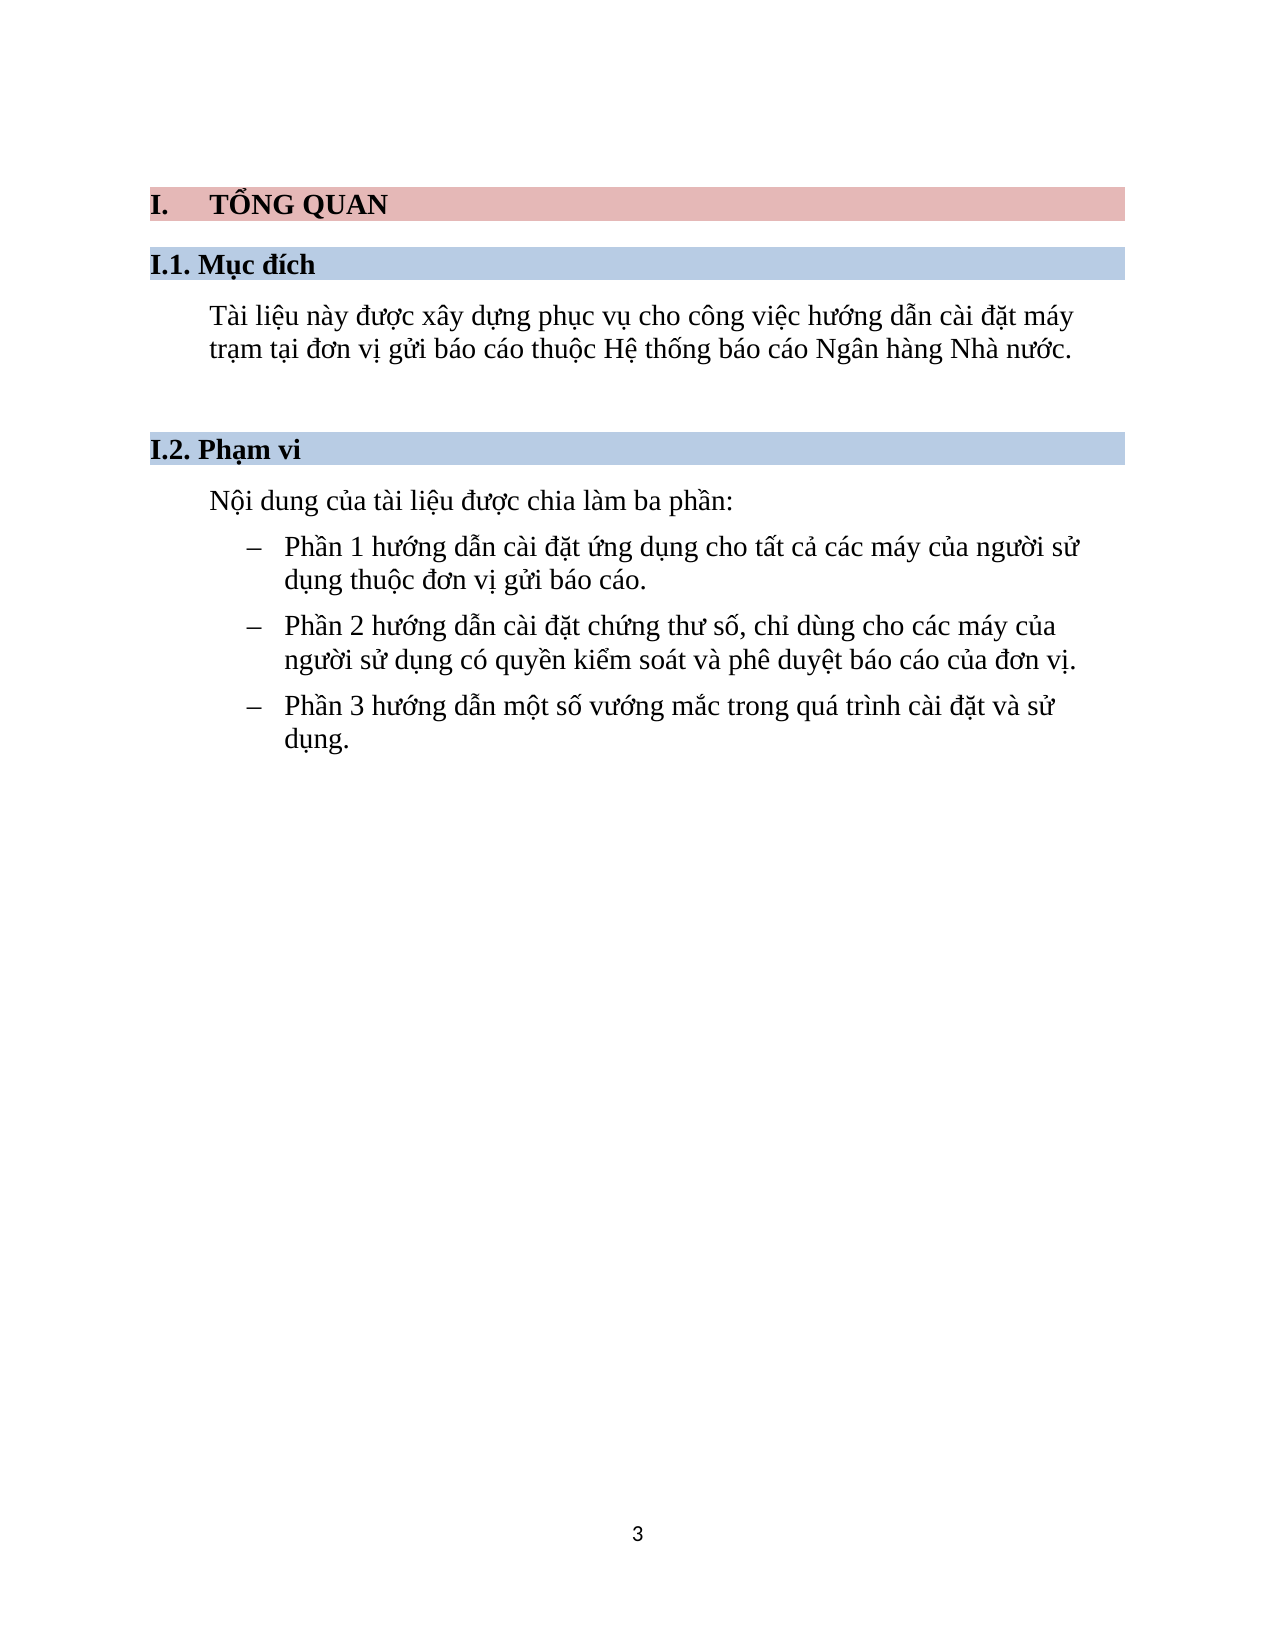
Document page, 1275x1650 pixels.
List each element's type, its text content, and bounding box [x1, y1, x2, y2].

text Tài liệu này được xây dựng phục vụ cho công việc hướng dẫn cài đặt máy trạm tại đơn vị gửi báo cáo thuộc Hệ thống báo cáo Ngân hàng Nhà nước. [209, 298, 1125, 365]
list Phần 3 hướng dẫn một số vướng mắc trong quá trình cài đặt và sử dụng. [247, 688, 1125, 755]
subtitle TỔNG QUAN [150, 187, 1125, 221]
subtitle Phạm vi [150, 432, 1125, 465]
subtitle Mục đích [150, 247, 1125, 280]
list Phần 2 hướng dẫn cài đặt chứng thư số, chỉ dùng cho các máy của người sử dụng có quyền kiểm soát và phê duyệt báo cáo của đơn vị. [247, 608, 1125, 676]
list Phần 1 hướng dẫn cài đặt ứng dụng cho tất cả các máy của người sử dụng thuộc đơn vị gửi báo cáo. [247, 529, 1125, 596]
text Nội dung của tài liệu được chia làm ba phần: [209, 483, 1125, 516]
